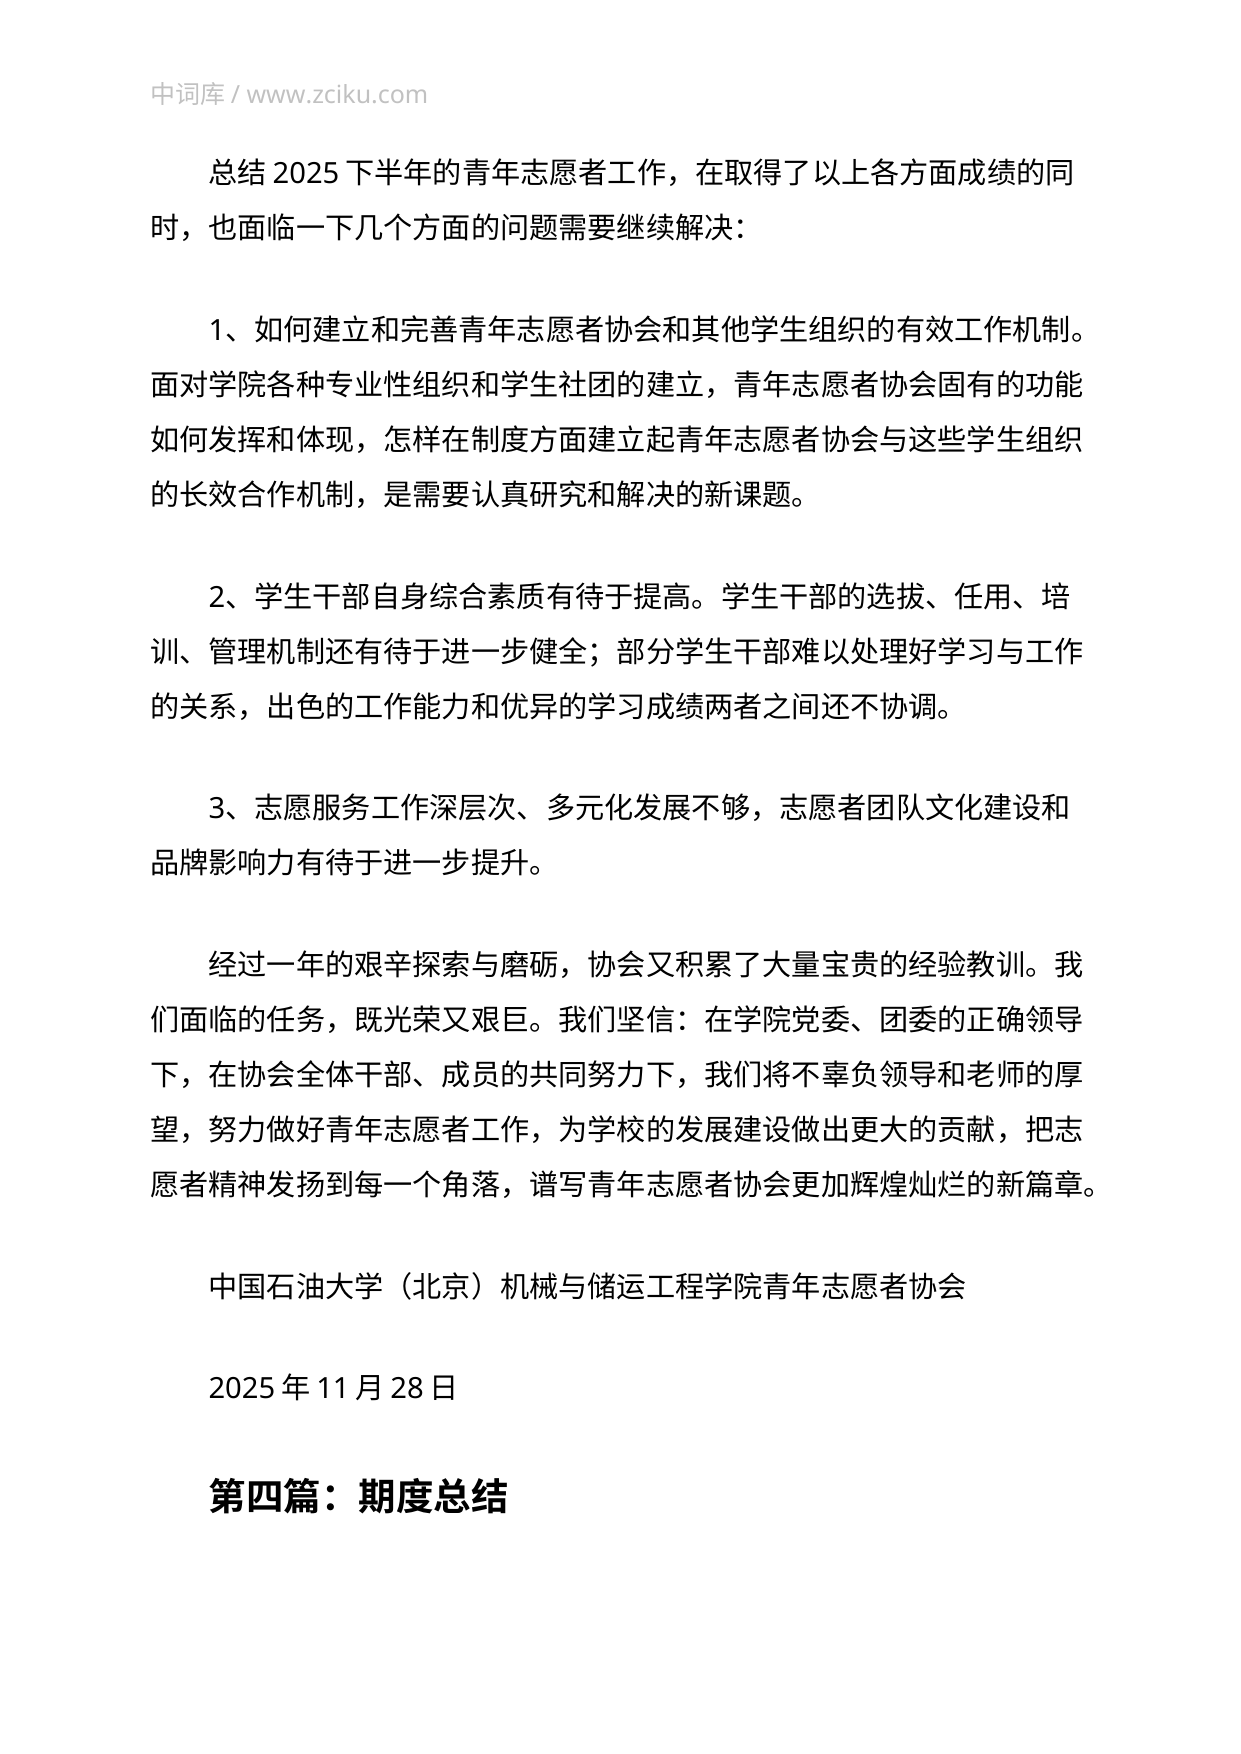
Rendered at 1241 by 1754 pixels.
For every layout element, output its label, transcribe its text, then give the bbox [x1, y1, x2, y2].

text 2025年11月28日 [150, 1365, 1090, 1407]
text 1、如何建立和完善青年志愿者协会和其他学生组织的有效工作机制。面对学院各种专业性组织和学生社团的建立，青年志愿者协会固有的功能如何发挥和体现，怎样在制度方面建立起青年志愿者协会与这些学生组织的长效合作机制，是需要认真研究和解决的新课题。 [150, 307, 1090, 514]
text 3、志愿服务工作深层次、多元化发展不够，志愿者团队文化建设和品牌影响力有待于进一步提升。 [150, 785, 1090, 882]
text 经过一年的艰辛探索与磨砺，协会又积累了大量宝贵的经验教训。我们面临的任务，既光荣又艰巨。我们坚信：在学院党委、团委的正确领导下，在协会全体干部、成员的共同努力下，我们将不辜负领导和老师的厚望，努力做好青年志愿者工作，为学校的发展建设做出更大的贡献，把志愿者精神发扬到每一个角落，谱写青年志愿者协会更加辉煌灿烂的新篇章。 [150, 942, 1090, 1204]
text 中国石油大学（北京）机械与储运工程学院青年志愿者协会 [150, 1263, 1090, 1305]
text 2、学生干部自身综合素质有待于提高。学生干部的选拔、任用、培训、管理机制还有待于进一步健全；部分学生干部难以处理好学习与工作的关系，出色的工作能力和优异的学习成绩两者之间还不协调。 [150, 573, 1090, 726]
text 总结2025下半年的青年志愿者工作，在取得了以上各方面成绩的同时，也面临一下几个方面的问题需要继续解决： [150, 150, 1090, 247]
text 第四篇：期度总结 [150, 1467, 1090, 1521]
